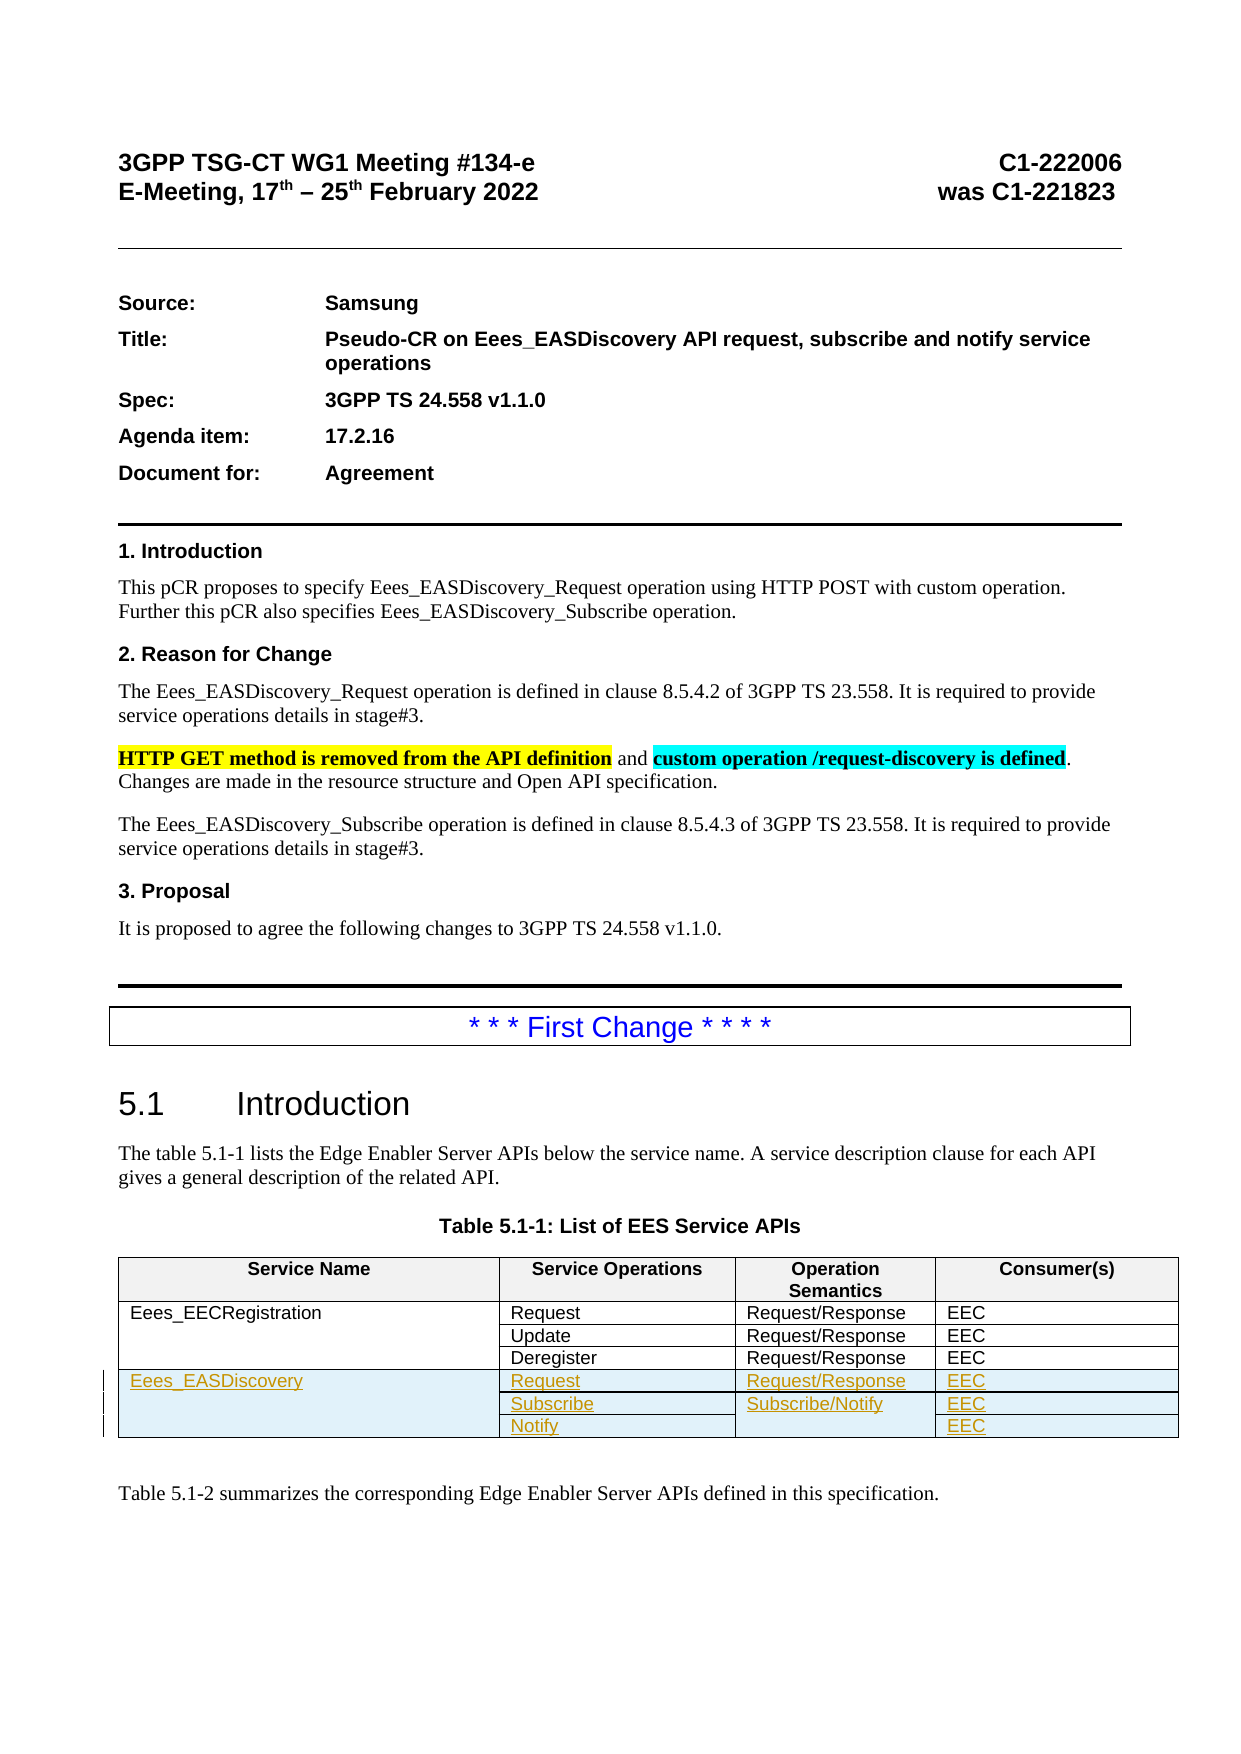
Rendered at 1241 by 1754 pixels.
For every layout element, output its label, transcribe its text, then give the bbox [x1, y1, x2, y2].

text This pCR proposes to specify Eees_EASDiscovery_Request operation using HTTP POST with custom operation. Further this pCR also specifies Eees_EASDiscovery_Subscribe operation. [118, 575, 1122, 623]
table_header Operation Semantics [736, 1258, 935, 1301]
table_cell Request/Response [736, 1325, 935, 1346]
text HTTP GET method is removed from the API definition and custom operation /request-discovery is defined. Changes are made in the resource structure and Open API specification. [118, 745, 1122, 793]
text * * * First Change * * * * [110, 1008, 1130, 1045]
table_cell Request/Response [736, 1347, 935, 1369]
text 2. Reason for Change [118, 642, 1122, 666]
text Agenda item: 17.2.16 [118, 424, 1122, 448]
table_cell EEC [936, 1325, 1178, 1346]
text 1. Introduction [118, 539, 1122, 563]
text Table 5.1-1: List of EES Service APIs [118, 1214, 1122, 1238]
text E-Meeting, 17th – 25th February 2022 was C1-221823 [118, 176, 1122, 205]
text The Eees_EASDiscovery_Subscribe operation is defined in clause 8.5.4.3 of 3GPP TS 23.558. It is required to provide service operations details in stage#3. [118, 812, 1122, 860]
table_cell Eees_EECRegistration [119, 1302, 499, 1369]
text The Eees_EASDiscovery_Request operation is defined in clause 8.5.4.2 of 3GPP TS 23.558. It is required to provide service operations details in stage#3. [118, 678, 1122, 727]
subtitle 5.1 Introduction [118, 1084, 1122, 1122]
table_header Consumer(s) [936, 1258, 1178, 1301]
text Source: Samsung [118, 291, 1122, 315]
text Title: Pseudo-CR on Eees_EASDiscovery API request, subscribe and notify service operations [118, 327, 1122, 375]
table_cell Request [500, 1302, 735, 1323]
text Spec: 3GPP TS 24.558 v1.1.0 [118, 388, 1122, 412]
table_cell EEC [936, 1347, 1178, 1369]
text 3GPP TSG-CT WG1 Meeting #134-e C1-222006 [118, 148, 1122, 176]
table_cell Update [500, 1325, 735, 1346]
table_cell Request/Response [736, 1302, 935, 1323]
table_cell EEC [936, 1302, 1178, 1323]
table_cell Deregister [500, 1347, 735, 1369]
text The table 5.1-1 lists the Edge Enabler Server APIs below the service name. A service description clause for each API gives a general description of the related API. [118, 1141, 1122, 1189]
text Document for: Agreement [118, 461, 1122, 484]
text It is proposed to agree the following changes to 3GPP TS 24.558 v1.1.0. [118, 916, 1122, 940]
text 3. Proposal [118, 879, 1122, 903]
text Table 5.1-2 summarizes the corresponding Edge Enabler Server APIs defined in this specification. [118, 1480, 1122, 1504]
table_header Service Operations [500, 1258, 735, 1301]
table_header Service Name [119, 1258, 499, 1301]
